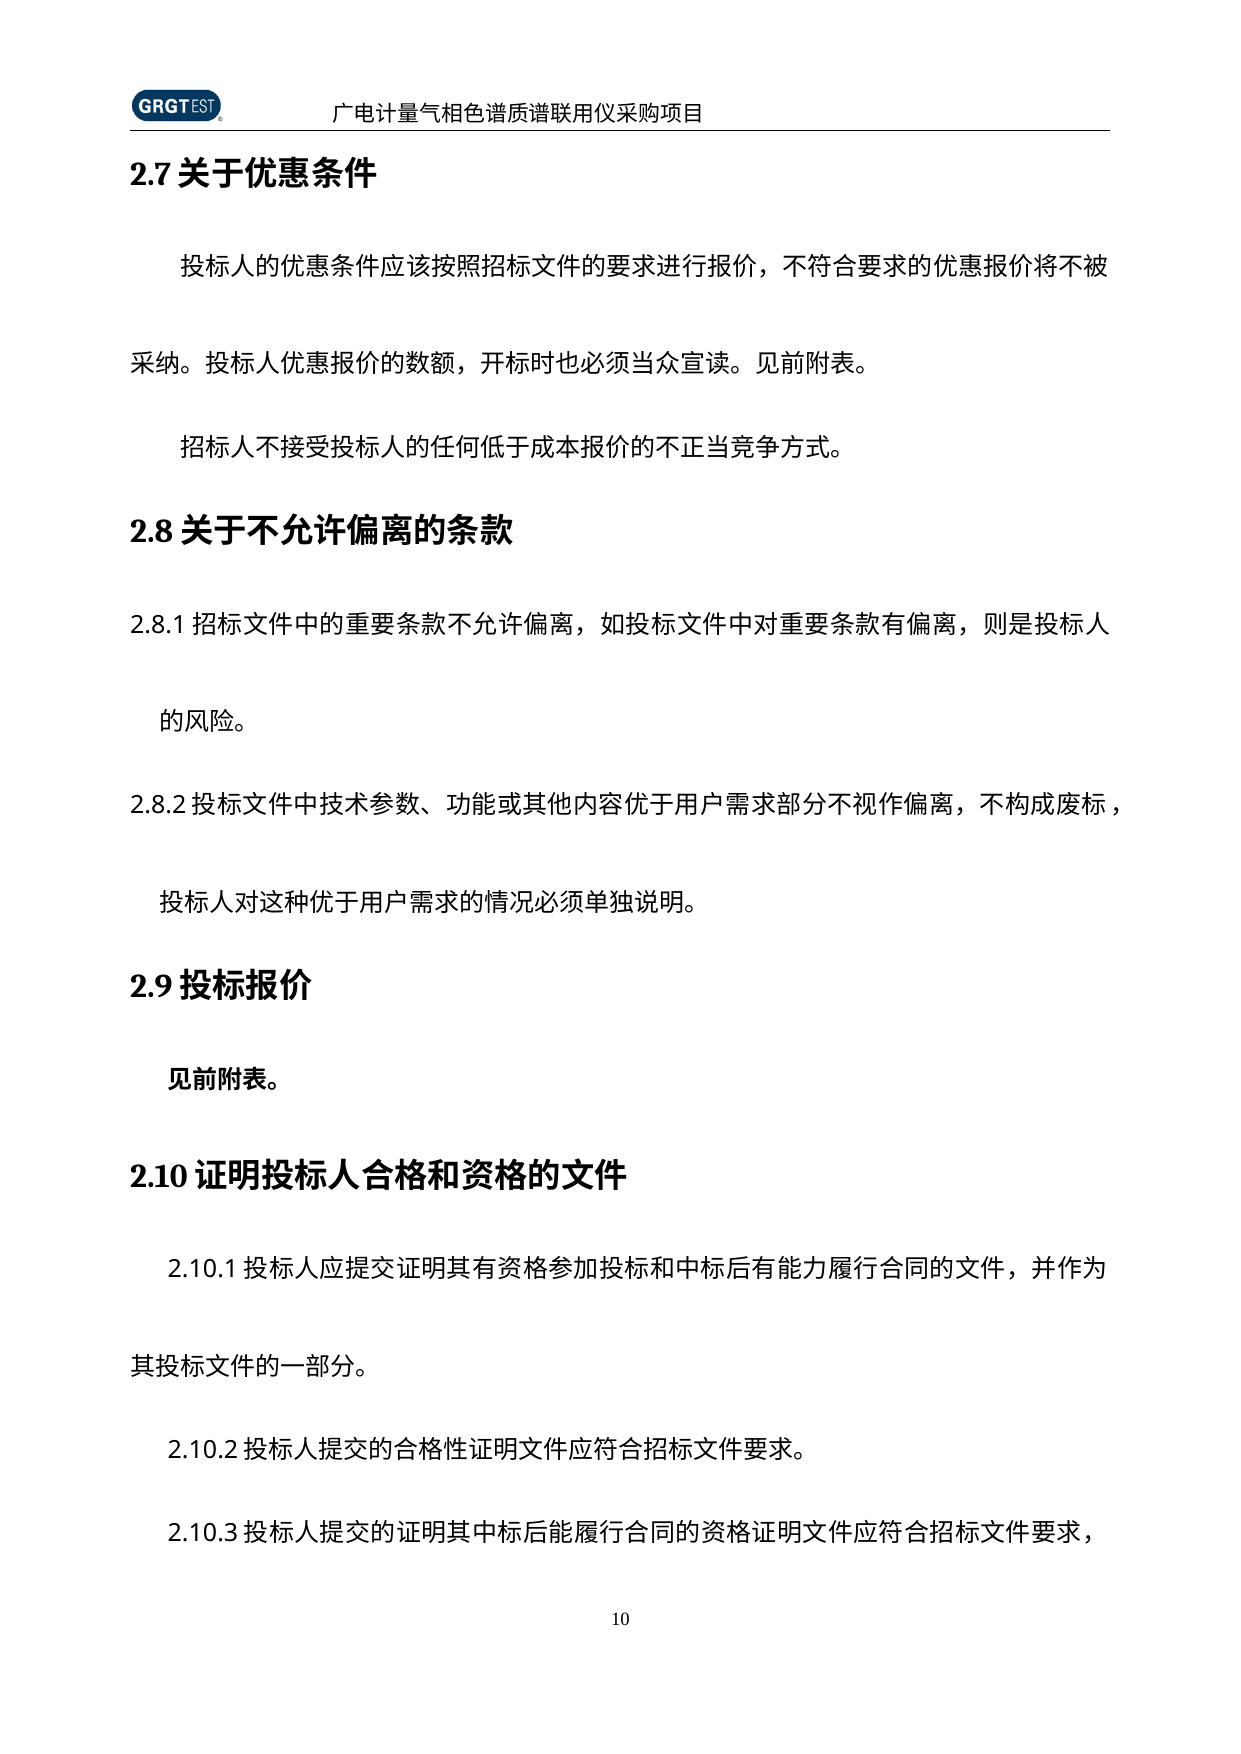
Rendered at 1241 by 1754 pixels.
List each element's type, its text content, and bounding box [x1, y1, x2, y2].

text 见前附表。 [130, 1045, 1110, 1110]
text 2.10.1投标人应提交证明其有资格参加投标和中标后有能力履行合同的文件，并作为其投标文件的一部分。 [130, 1234, 1110, 1397]
text 2.10.2投标人提交的合格性证明文件应符合招标文件要求。 [130, 1415, 1110, 1480]
subtitle 2.7关于优惠条件 [130, 138, 1110, 203]
subtitle 2.9投标报价 [130, 951, 1110, 1016]
text 招标人不接受投标人的任何低于成本报价的不正当竞争方式。 [130, 413, 1110, 478]
subtitle 2.8关于不允许偏离的条款 [130, 496, 1110, 561]
picture [129, 88, 224, 122]
text 投标人的优惠条件应该按照招标文件的要求进行报价，不符合要求的优惠报价将不被采纳。投标人优惠报价的数额，开标时也必须当众宣读。见前附表。 [130, 232, 1110, 394]
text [130, 1498, 1110, 1563]
text 2.8.2投标文件中技术参数、功能或其他内容优于用户需求部分不视作偏离，不构成废标，投标人对这种优于用户需求的情况必须单独说明。 [130, 770, 1110, 933]
subtitle 2.10证明投标人合格和资格的文件 [130, 1140, 1110, 1205]
text 2.8.1招标文件中的重要条款不允许偏离，如投标文件中对重要条款有偏离，则是投标人的风险。 [130, 590, 1110, 752]
